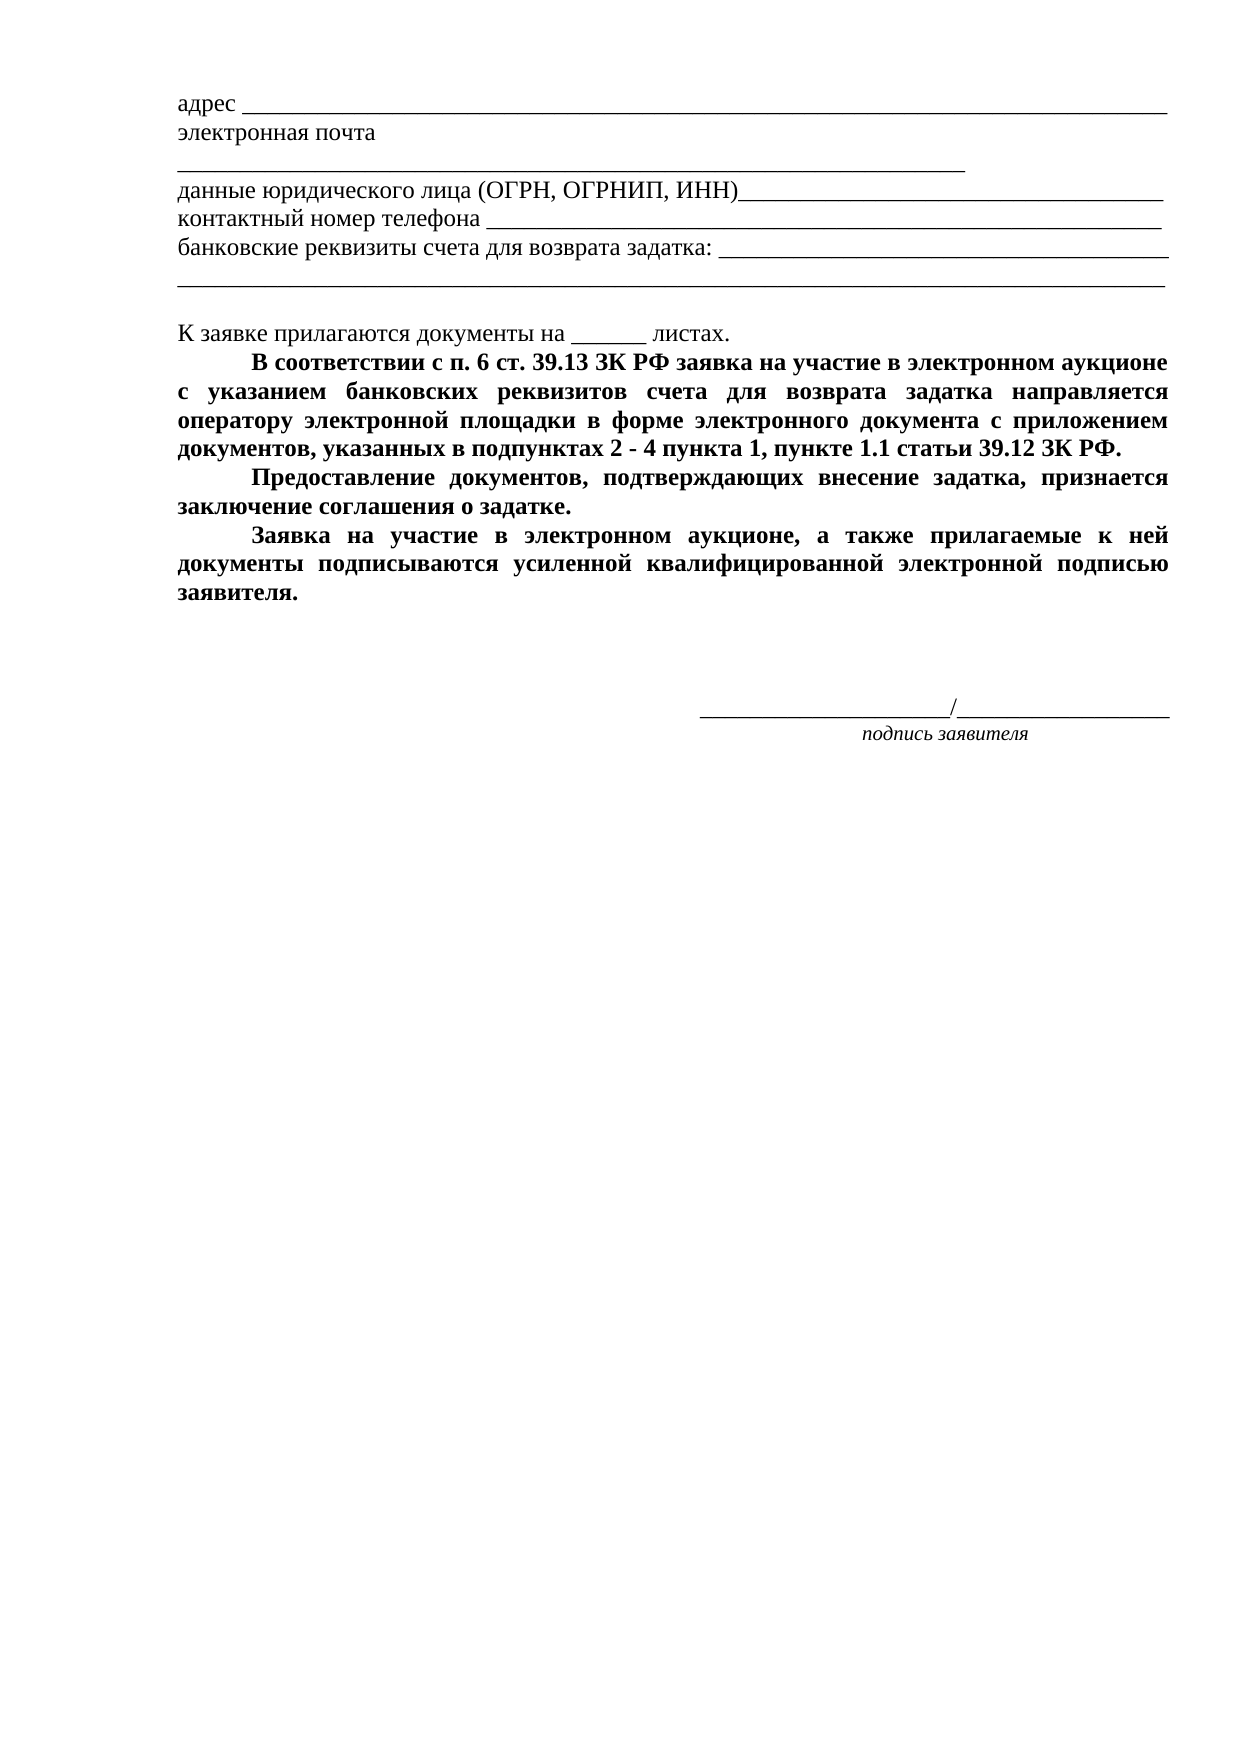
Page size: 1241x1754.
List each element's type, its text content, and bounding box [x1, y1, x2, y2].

text контактный номер телефона ______________________________________________________ [177, 203, 1169, 232]
text банковские реквизиты счета для возврата задатка: ____________________________________ [177, 232, 1169, 261]
text данные юридического лица (ОГРН, ОГРНИП, ИНН)__________________________________ [177, 175, 1169, 203]
text электронная почта _______________________________________________________________ [177, 117, 1169, 175]
text адрес __________________________________________________________________________ [177, 88, 1169, 117]
text В соответствии с п. 6 ст. 39.13 ЗК РФ заявка на участие в электронном аукционе с указанием банковских реквизитов счета для возврата задатка направляется оператору электронной площадки в форме электронного документа с приложением документов, указанных в подпунктах 2 - 4 пункта 1, пункте 1.1 статьи 39.12 ЗК РФ. [177, 347, 1169, 462]
text подпись заявителя [679, 721, 1169, 745]
text _______________________________________________________________________________ [177, 261, 1169, 290]
text Предоставление документов, подтверждающих внесение задатка, признается заключение соглашения о задатке. [177, 462, 1169, 520]
text ____________________/_________________ [679, 692, 1169, 721]
text К заявке прилагаются документы на ______ листах. [177, 318, 1169, 347]
text Заявка на участие в электронном аукционе, а также прилагаемые к ней документы подписываются усиленной квалифицированной электронной подписью заявителя. [177, 520, 1169, 606]
